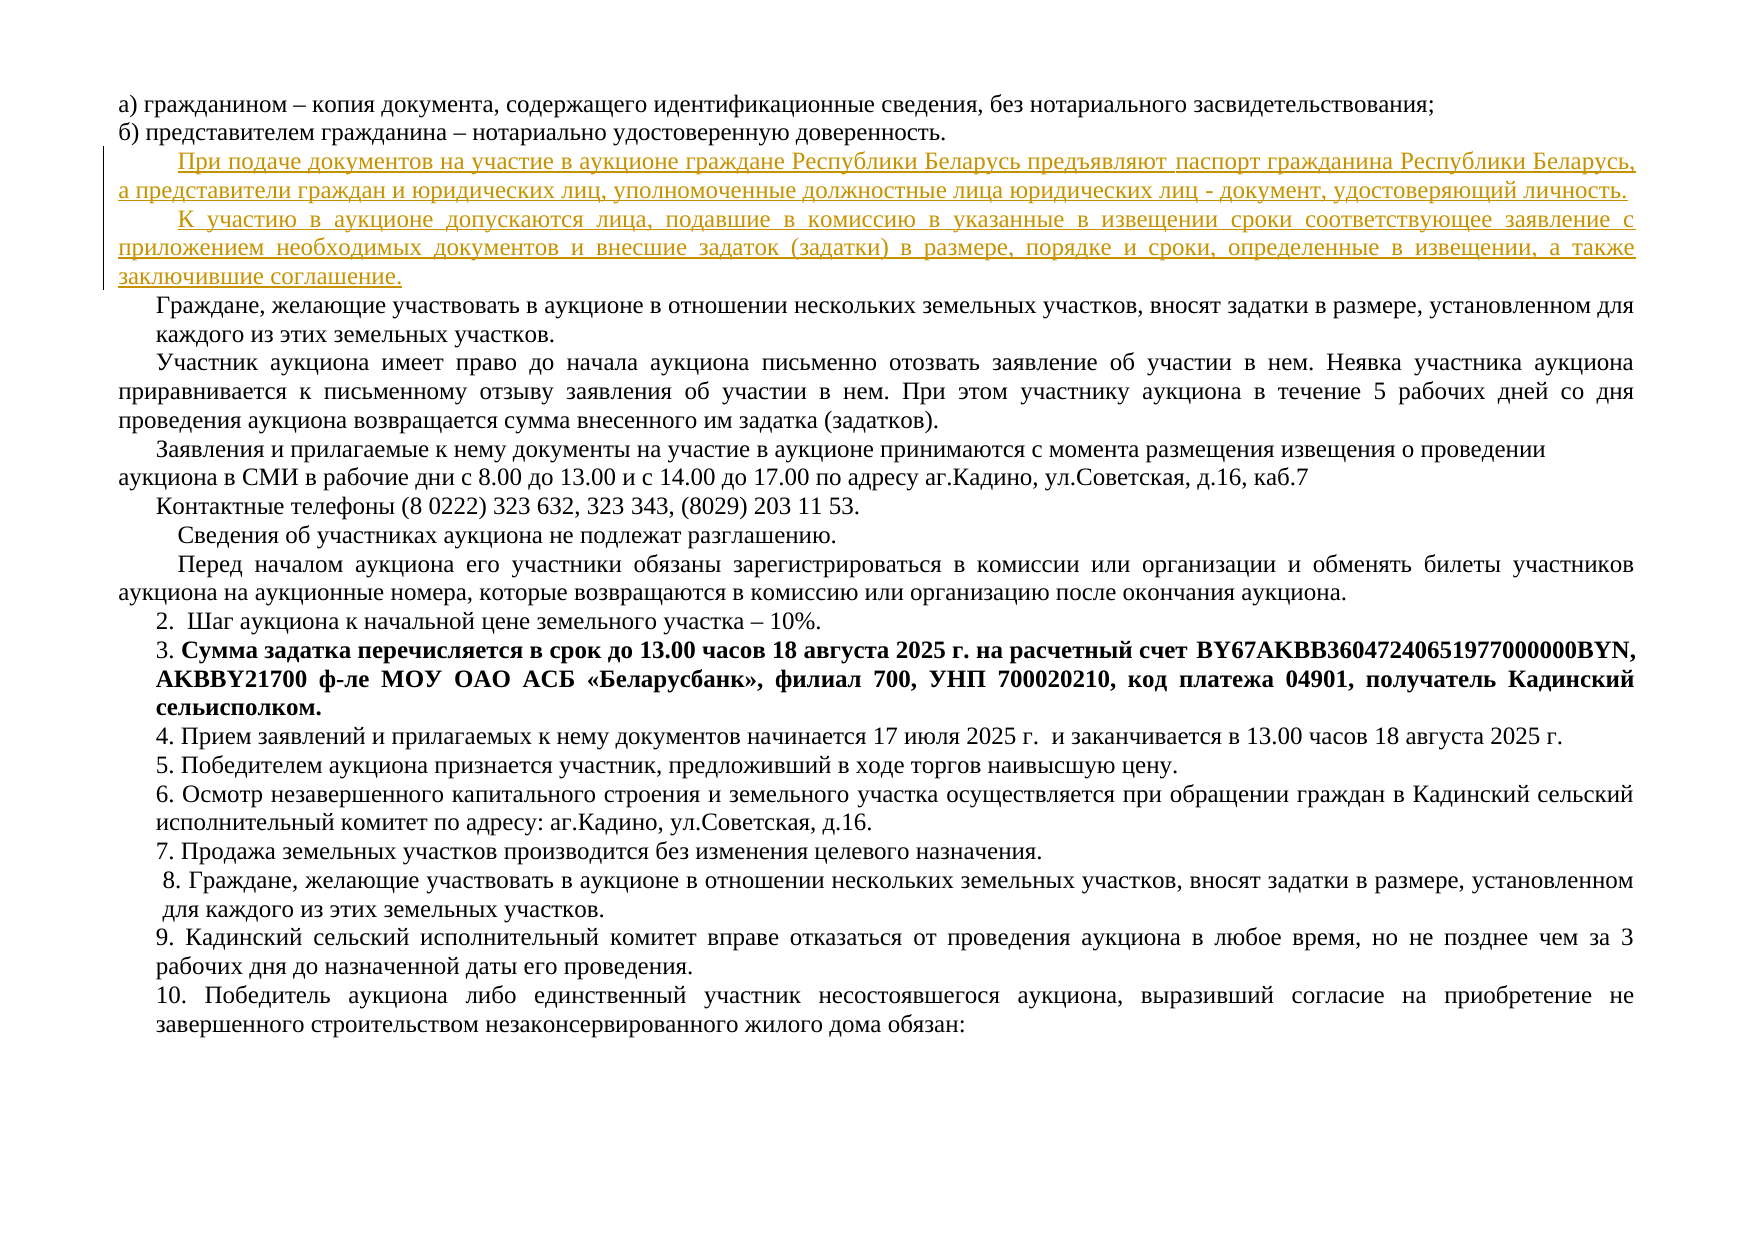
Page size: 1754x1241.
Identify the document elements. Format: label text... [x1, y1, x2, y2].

text 9. Кадинский сельский исполнительный комитет вправе отказаться от проведения аукциона в любое время, но не позднее чем за 3 рабочих дня до назначенной даты его проведения. [156, 922, 1636, 980]
text Контактные телефоны (8 0222) 323 632, 323 343, (8029) 203 11 53. [156, 491, 1636, 520]
text Перед началом аукциона его участники обязаны зарегистрироваться в комиссии или организации и обменять билеты участников аукциона на аукционные номера, которые возвращаются в комиссию или организацию после окончания аукциона. [118, 549, 1636, 606]
text 2. Шаг аукциона к начальной цене земельного участка – 10%. [156, 606, 1636, 635]
text Заявления и прилагаемые к нему документы на участие в аукционе принимаются с момента размещения извещения о проведении [156, 434, 1636, 462]
text 5. Победителем аукциона признается участник, предложивший в ходе торгов наивысшую цену. [156, 750, 1636, 779]
text 3. Сумма задатка перечисляется в срок до 13.00 часов 18 августа 2025 г. на расчетный счет BY67AKBB36047240651977000000BYN, AKBBY21700 ф-ле МОУ ОАО АСБ «Беларусбанк», филиал 700, УНП 700020210, код платежа 04901, получатель Кадинский сельисполком. [156, 635, 1636, 721]
text 4. Прием заявлений и прилагаемых к нему документов начинается 17 июля 2025 г. и заканчивается в 13.00 часов 18 августа 2025 г. [118, 721, 1636, 750]
text 6. Осмотр незавершенного капитального строения и земельного участка осуществляется при обращении граждан в Кадинский сельский исполнительный комитет по адресу: аг.Кадино, ул.Советская, д.16. [156, 779, 1636, 836]
text 10. Победитель аукциона либо единственный участник несостоявшегося аукциона, выразивший согласие на приобретение не завершенного строительством незаконсервированного жилого дома обязан: [156, 980, 1636, 1037]
text аукциона в СМИ в рабочие дни с 8.00 до 13.00 и с 14.00 до 17.00 по адресу аг.Кадино, ул.Советская, д.16, каб.7 [118, 462, 1636, 491]
text Участник аукциона имеет право до начала аукциона письменно отозвать заявление об участии в нем. Неявка участника аукциона приравнивается к письменному отзыву заявления об участии в нем. При этом участнику аукциона в течение 5 рабочих дней со дня проведения аукциона возвращается сумма внесенного им задатка (задатков). [118, 347, 1636, 434]
text а) гражданином – копия документа, содержащего идентификационные сведения, без нотариального засвидетельствования; [118, 89, 1636, 117]
text Сведения об участниках аукциона не подлежат разглашению. [118, 520, 1636, 549]
text б) представителем гражданина – нотариально удостоверенную доверенность. [118, 117, 1636, 146]
text Граждане, желающие участвовать в аукционе в отношении нескольких земельных участков, вносят задатки в размере, установленном для каждого из этих земельных участков. [156, 290, 1636, 347]
text 7. Продажа земельных участков производится без изменения целевого назначения. [156, 836, 1636, 865]
text 8. Граждане, желающие участвовать в аукционе в отношении нескольких земельных участков, вносят задатки в размере, установленном для каждого из этих земельных участков. [162, 865, 1636, 922]
